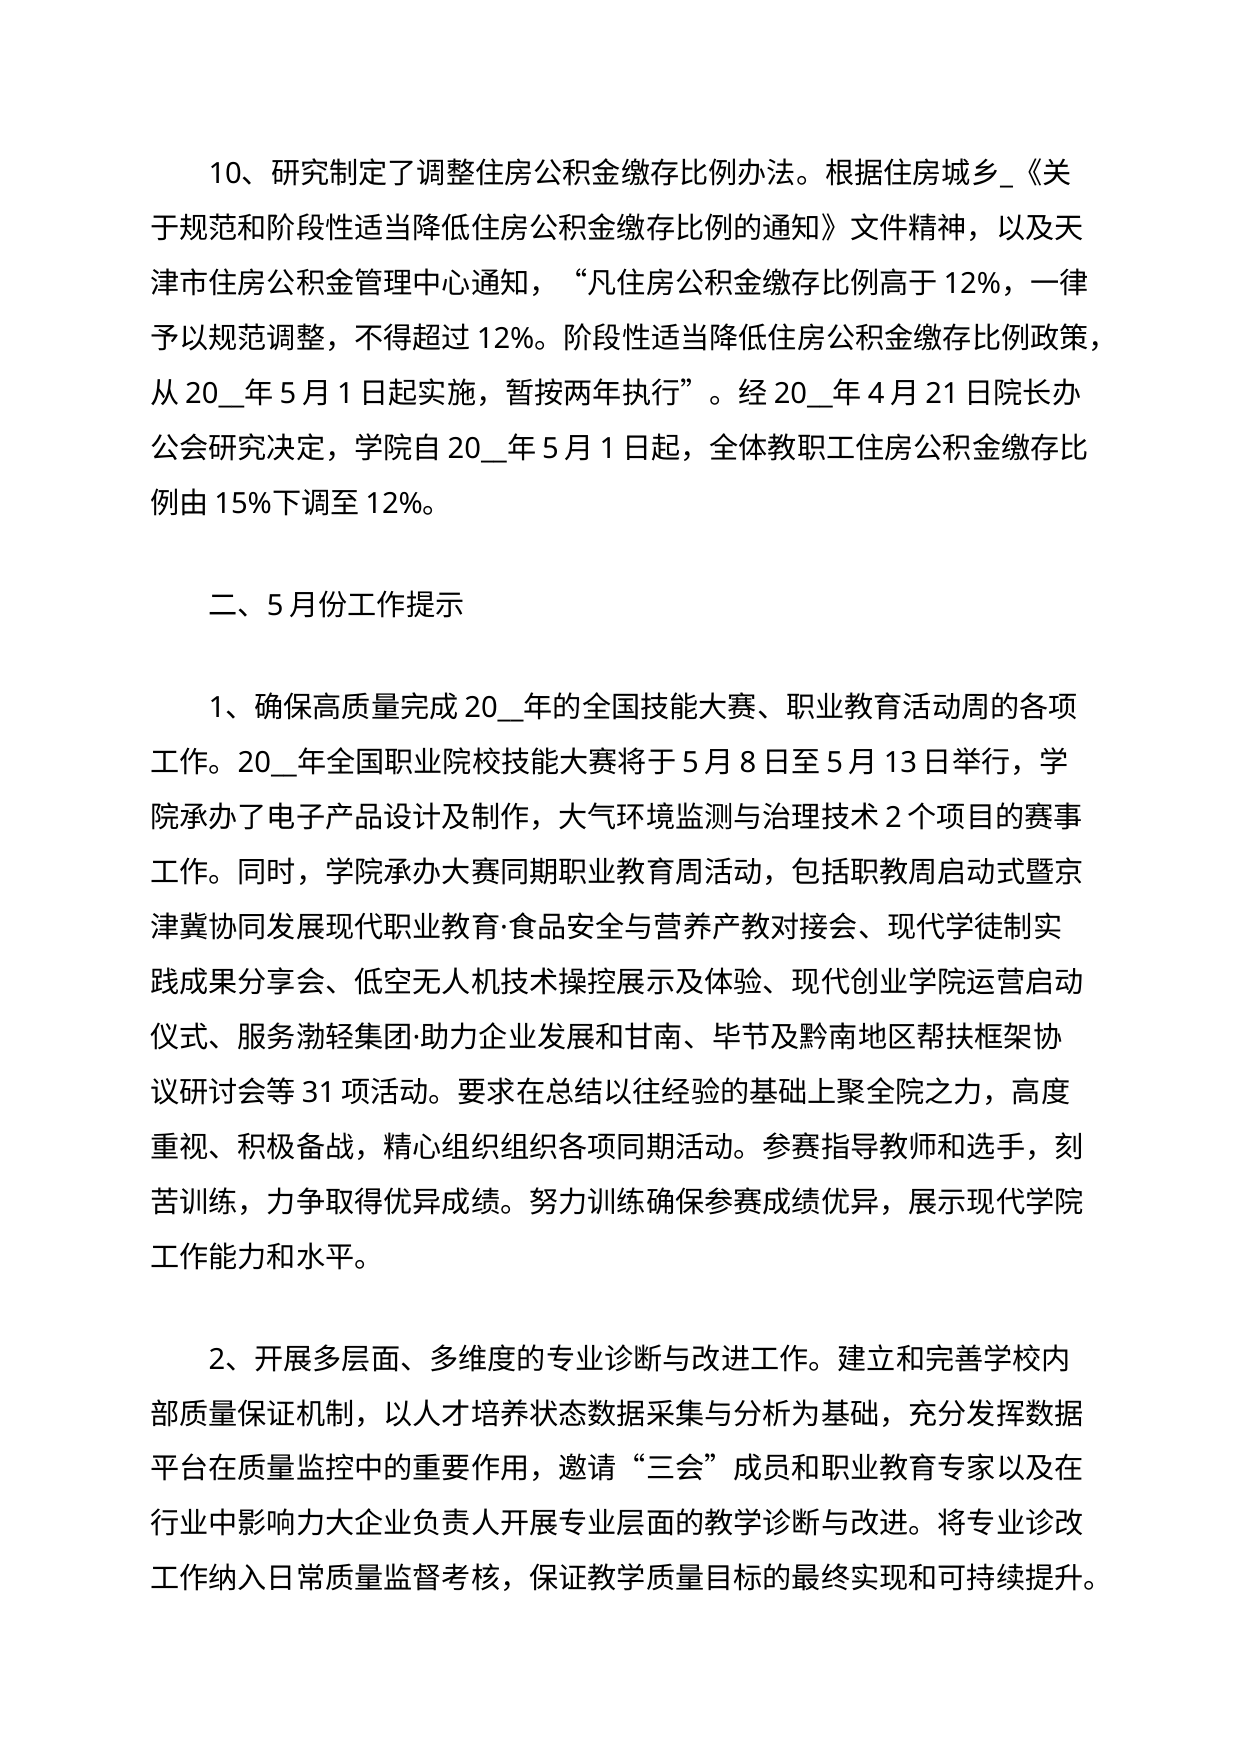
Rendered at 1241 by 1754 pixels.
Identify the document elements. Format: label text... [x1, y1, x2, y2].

text 二、5月份工作提示 [150, 582, 1090, 624]
text 2、开展多层面、多维度的专业诊断与改进工作。建立和完善学校内部质量保证机制，以人才培养状态数据采集与分析为基础，充分发挥数据平台在质量监控中的重要作用，邀请“三会”成员和职业教育专家以及在行业中影响力大企业负责人开展专业层面的教学诊断与改进。将专业诊改工作纳入日常质量监督考核，保证教学质量目标的最终实现和可持续提升。 [150, 1335, 1090, 1597]
text 10、研究制定了调整住房公积金缴存比例办法。根据住房城乡_《关于规范和阶段性适当降低住房公积金缴存比例的通知》文件精神，以及天津市住房公积金管理中心通知，“凡住房公积金缴存比例高于12%，一律予以规范调整，不得超过12%。阶段性适当降低住房公积金缴存比例政策，从20__年5月1日起实施，暂按两年执行”。经20__年4月21日院长办公会研究决定，学院自20__年5月1日起，全体教职工住房公积金缴存比例由15%下调至12%。 [150, 150, 1090, 522]
text 1、确保高质量完成20__年的全国技能大赛、职业教育活动周的各项工作。20__年全国职业院校技能大赛将于5月8日至5月13日举行，学院承办了电子产品设计及制作，大气环境监测与治理技术2个项目的赛事工作。同时，学院承办大赛同期职业教育周活动，包括职教周启动式暨京津冀协同发展现代职业教育·食品安全与营养产教对接会、现代学徒制实践成果分享会、低空无人机技术操控展示及体验、现代创业学院运营启动仪式、服务渤轻集团·助力企业发展和甘南、毕节及黔南地区帮扶框架协议研讨会等31项活动。要求在总结以往经验的基础上聚全院之力，高度重视、积极备战，精心组织组织各项同期活动。参赛指导教师和选手，刻苦训练，力争取得优异成绩。努力训练确保参赛成绩优异，展示现代学院工作能力和水平。 [150, 684, 1090, 1276]
